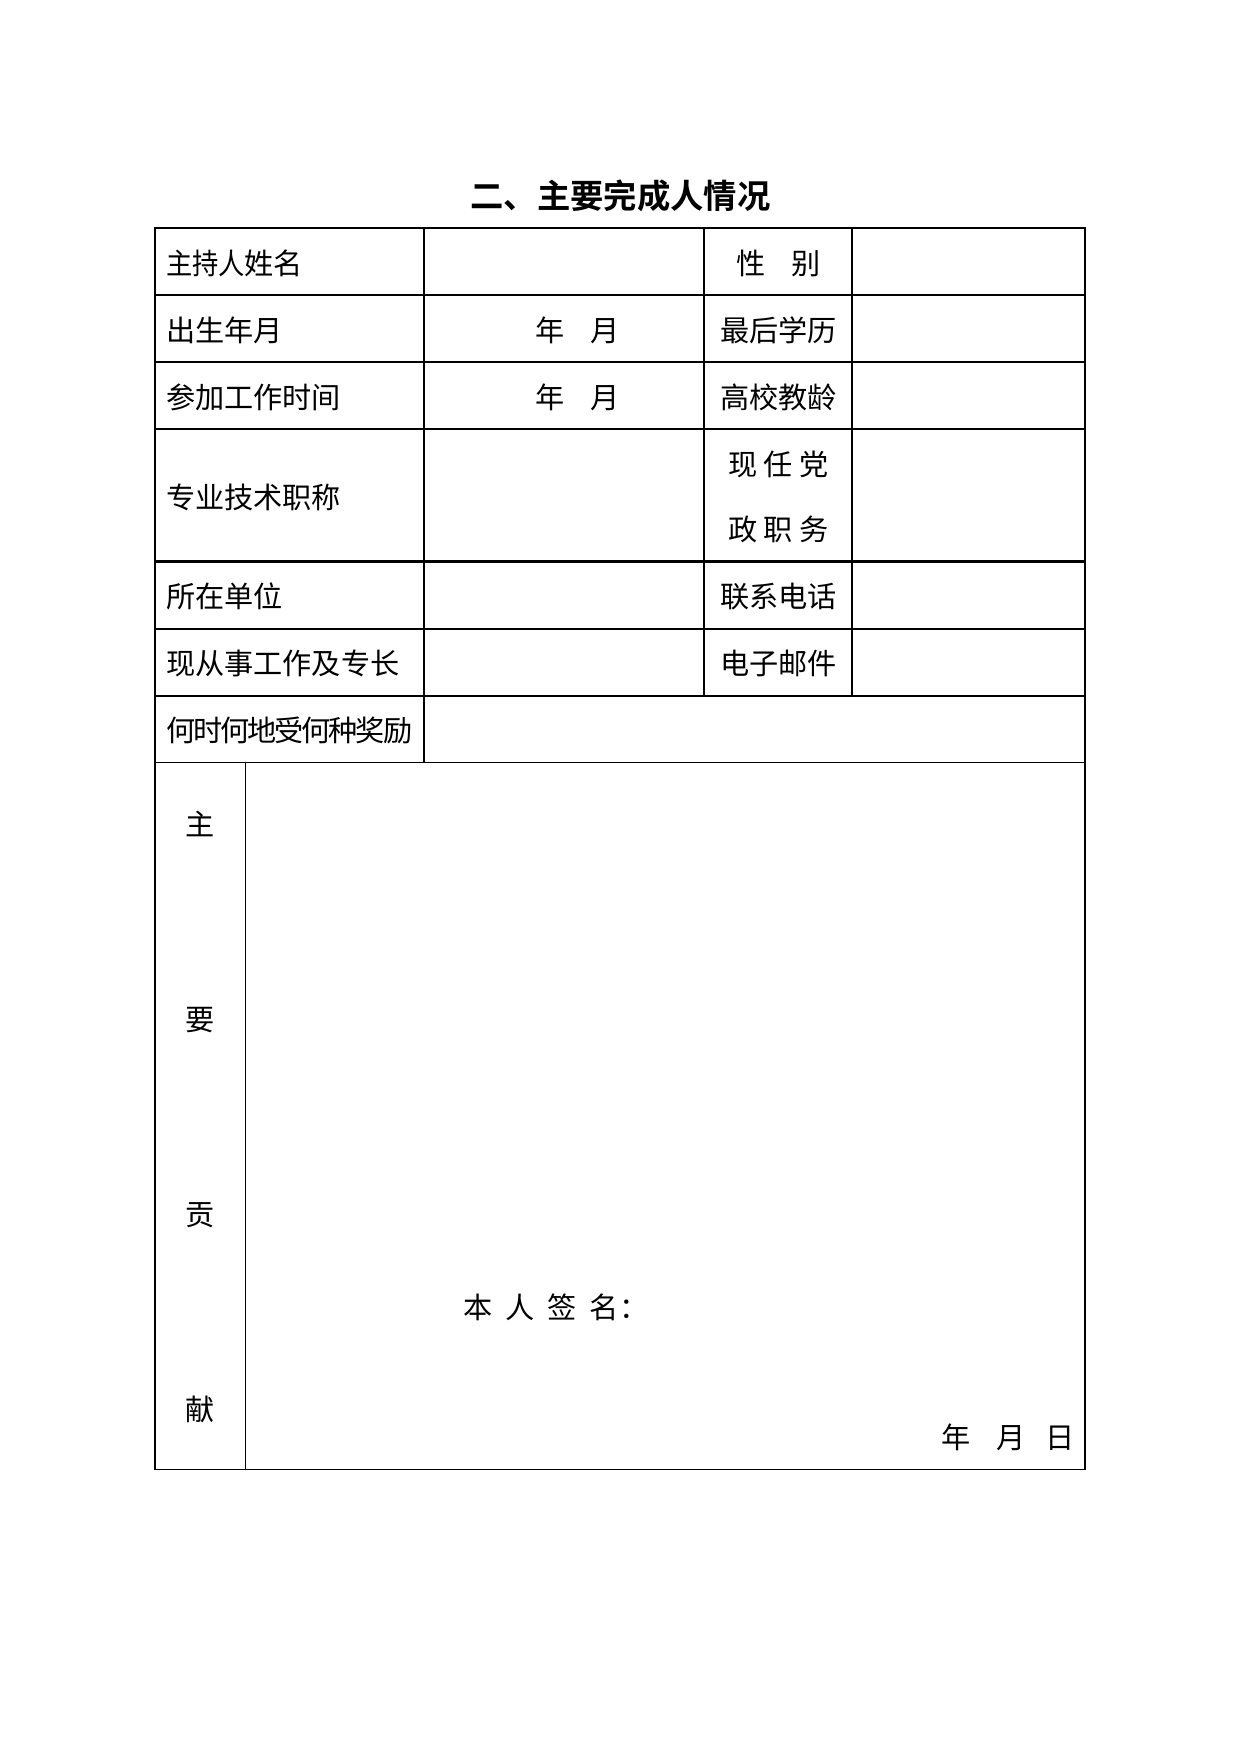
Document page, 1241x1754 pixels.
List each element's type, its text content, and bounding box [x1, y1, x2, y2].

table_cell 联系电话 [705, 563, 851, 627]
table_cell 现 任 党 政 职 务 [705, 430, 851, 560]
table_cell [853, 296, 1084, 361]
table_cell 现从事工作及专长 [156, 630, 423, 694]
table_cell 专业技术职称 [156, 430, 423, 560]
text 二、主要完成人情况 [187, 162, 1053, 227]
table_header 性 别 [705, 229, 851, 294]
table_cell 出生年月 [156, 296, 423, 361]
table_cell 何时何地受何种奖励 [156, 697, 423, 762]
table_cell 高校教龄 [705, 363, 851, 428]
table_cell 主 要 贡 献 [156, 763, 245, 1468]
table_cell [425, 563, 703, 627]
table_cell 最后学历 [705, 296, 851, 361]
table_header [425, 229, 703, 294]
table_cell 本 人 签 名： 年 月 日 [246, 763, 1084, 1468]
table_cell 年 月 [425, 363, 703, 428]
table_cell 所在单位 [156, 563, 423, 627]
table_cell 参加工作时间 [156, 363, 423, 428]
table_cell [425, 630, 703, 694]
table_cell [853, 363, 1084, 428]
table_cell 电子邮件 [705, 630, 851, 694]
table_cell [425, 430, 703, 560]
table_header 主持人姓名 [156, 229, 423, 294]
table_cell [853, 430, 1084, 560]
table_cell 年 月 [425, 296, 703, 361]
table_cell [425, 697, 1084, 762]
table_cell [853, 563, 1084, 627]
table_cell [853, 630, 1084, 694]
table_header [853, 229, 1084, 294]
